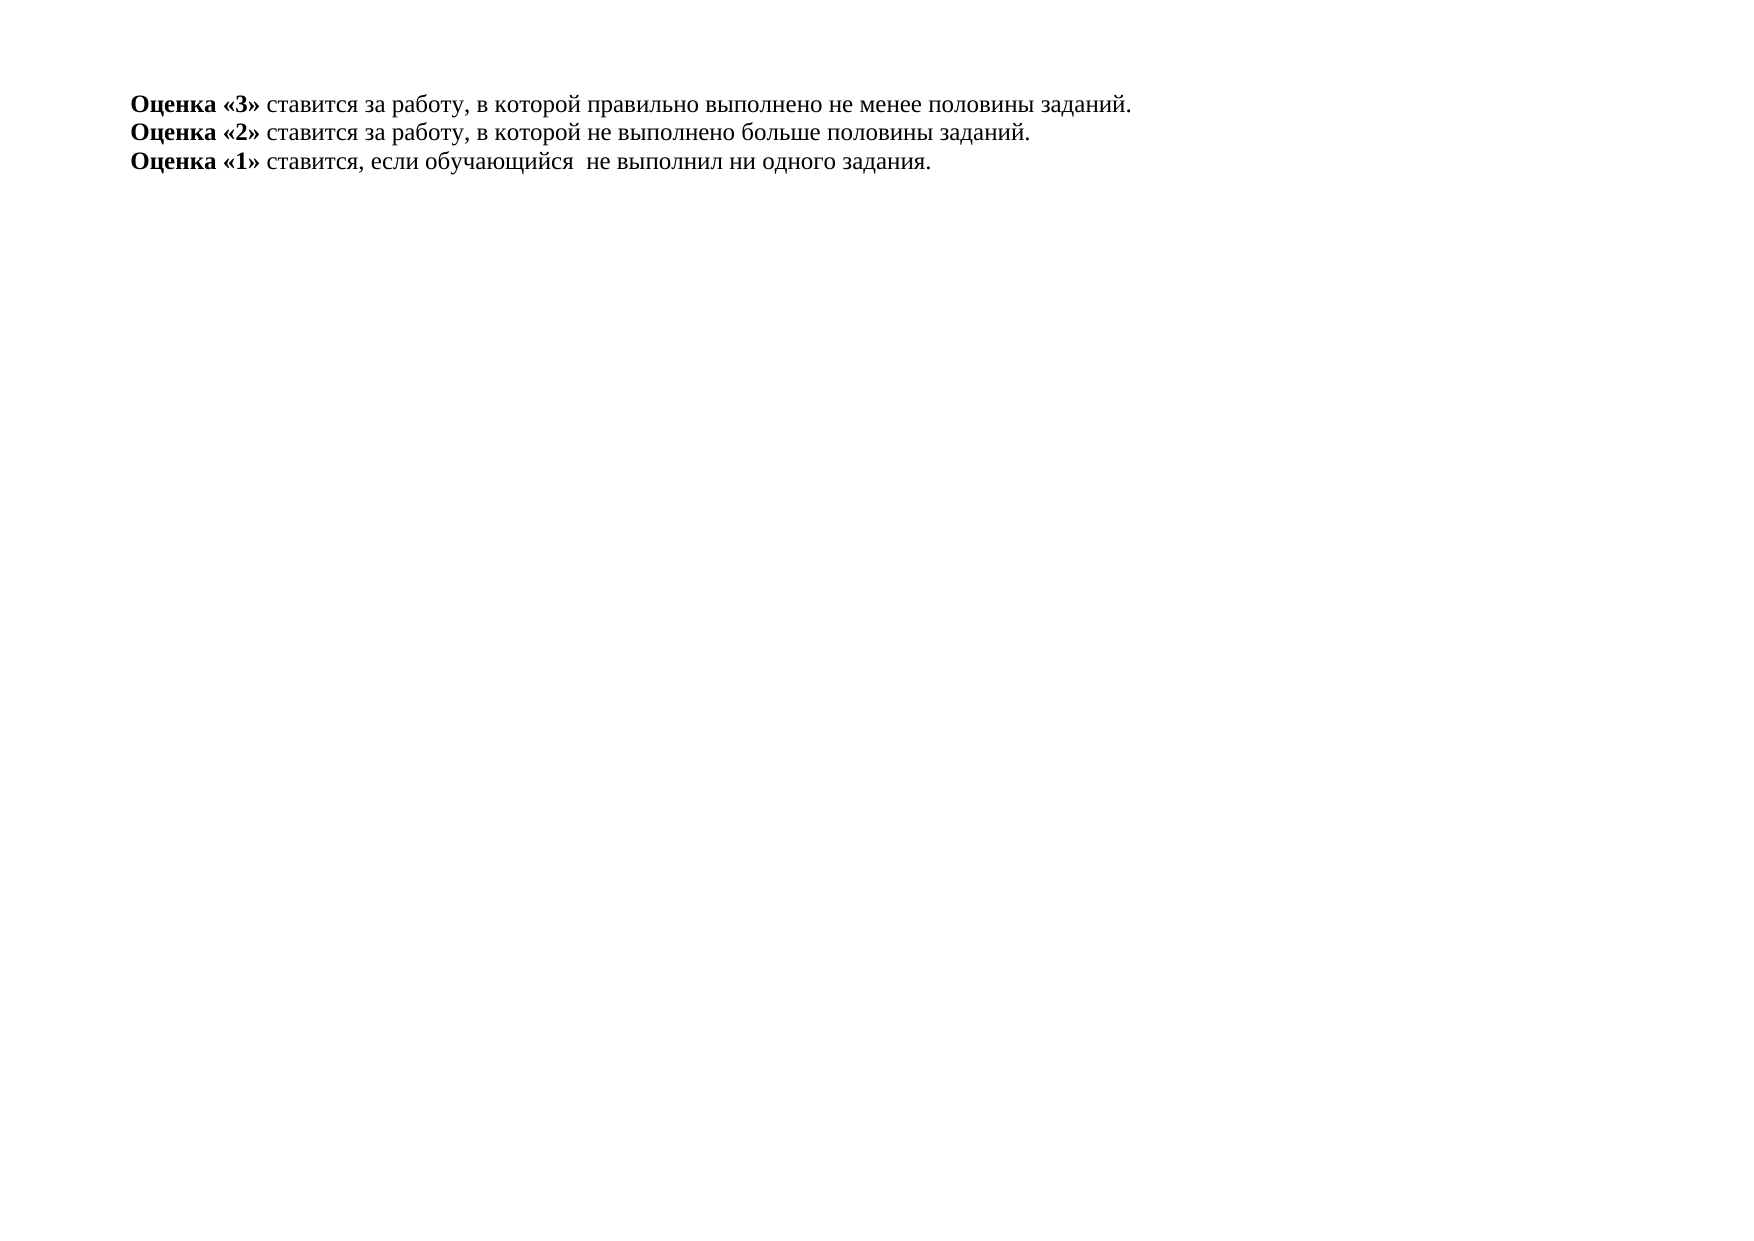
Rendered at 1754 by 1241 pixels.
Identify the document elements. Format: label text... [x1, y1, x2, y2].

text Оценка «2» ставится за работу, в которой не выполнено больше половины заданий. [74, 117, 1683, 146]
text Оценка «3» ставится за работу, в которой правильно выполнено не менее половины заданий. [74, 89, 1683, 117]
text Оценка «1» ставится, если обучающийся не выполнил ни одного задания. [74, 146, 1683, 175]
